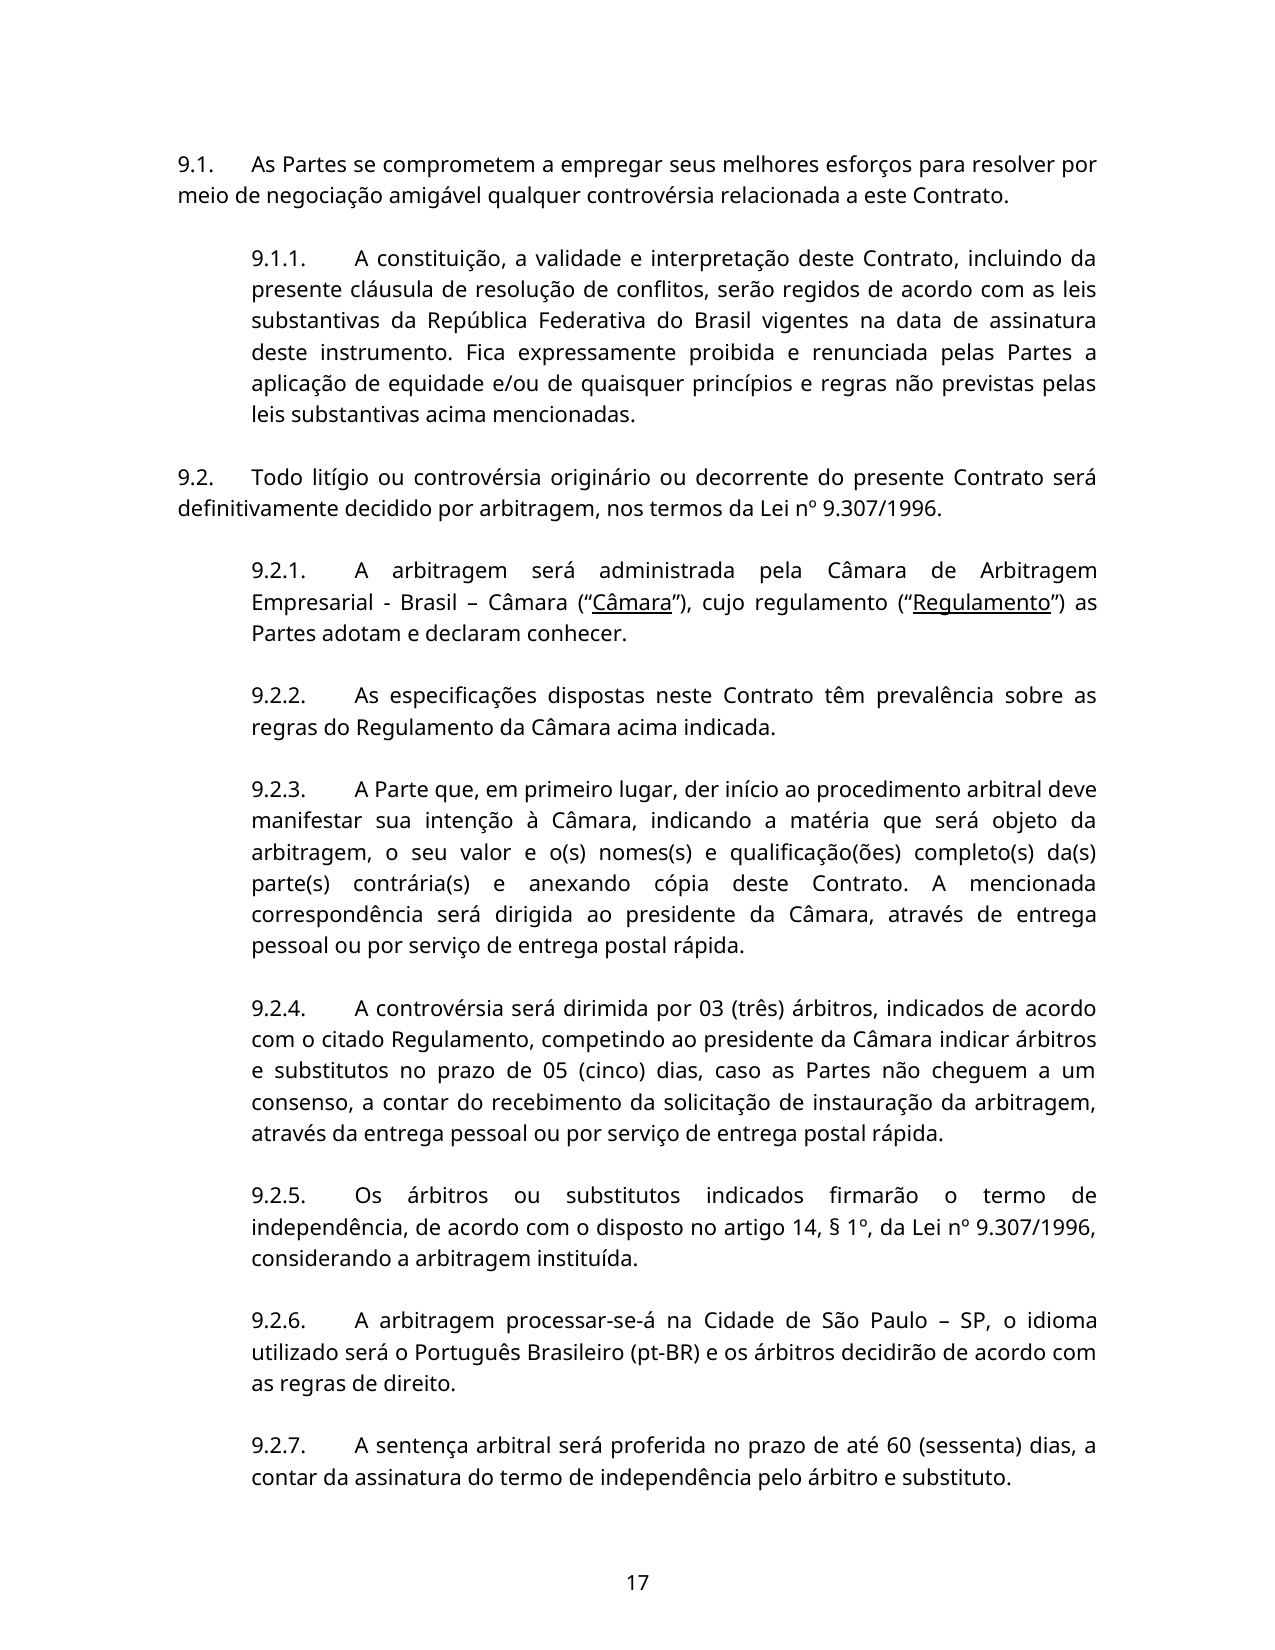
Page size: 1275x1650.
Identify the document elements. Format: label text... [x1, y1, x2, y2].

text 9.2.1. A arbitragem será administrada pela Câmara de Arbitragem Empresarial - Brasil – Câmara (“Câmara”), cujo regulamento (“Regulamento”) as Partes adotam e declaram conhecer. [251, 554, 1098, 648]
text 9.2.4. A controvérsia será dirimida por 03 (três) árbitros, indicados de acordo com o citado Regulamento, competindo ao presidente da Câmara indicar árbitros e substitutos no prazo de 05 (cinco) dias, caso as Partes não cheguem a um consenso, a contar do recebimento da solicitação de instauração da arbitragem, através da entrega pessoal ou por serviço de entrega postal rápida. [251, 991, 1098, 1148]
text 9.2. Todo litígio ou controvérsia originário ou decorrente do presente Contrato será definitivamente decidido por arbitragem, nos termos da Lei nº 9.307/1996. [177, 460, 1098, 523]
text 9.2.6. A arbitragem processar-se-á na Cidade de São Paulo – SP, o idioma utilizado será o Português Brasileiro (pt-BR) e os árbitros decidirão de acordo com as regras de direito. [251, 1304, 1098, 1398]
text 9.1. As Partes se comprometem a empregar seus melhores esforços para resolver por meio de negociação amigável qualquer controvérsia relacionada a este Contrato. [177, 148, 1098, 210]
text 9.2.2. As especificações dispostas neste Contrato têm prevalência sobre as regras do Regulamento da Câmara acima indicada. [251, 679, 1098, 741]
text 9.1.1. A constituição, a validade e interpretação deste Contrato, incluindo da presente cláusula de resolução de conflitos, serão regidos de acordo com as leis substantivas da República Federativa do Brasil vigentes na data de assinatura deste instrumento. Fica expressamente proibida e renunciada pelas Partes a aplicação de equidade e/ou de quaisquer princípios e regras não previstas pelas leis substantivas acima mencionadas. [251, 241, 1098, 429]
text 9.2.7. A sentença arbitral será proferida no prazo de até 60 (sessenta) dias, a contar da assinatura do termo de independência pelo árbitro e substituto. [251, 1429, 1098, 1491]
text 9.2.3. A Parte que, em primeiro lugar, der início ao procedimento arbitral deve manifestar sua intenção à Câmara, indicando a matéria que será objeto da arbitragem, o seu valor e o(s) nomes(s) e qualificação(ões) completo(s) da(s) parte(s) contrária(s) e anexando cópia deste Contrato. A mencionada correspondência será dirigida ao presidente da Câmara, através de entrega pessoal ou por serviço de entrega postal rápida. [251, 773, 1098, 960]
text 9.2.5. Os árbitros ou substitutos indicados firmarão o termo de independência, de acordo com o disposto no artigo 14, § 1º, da Lei nº 9.307/1996, considerando a arbitragem instituída. [251, 1179, 1098, 1273]
